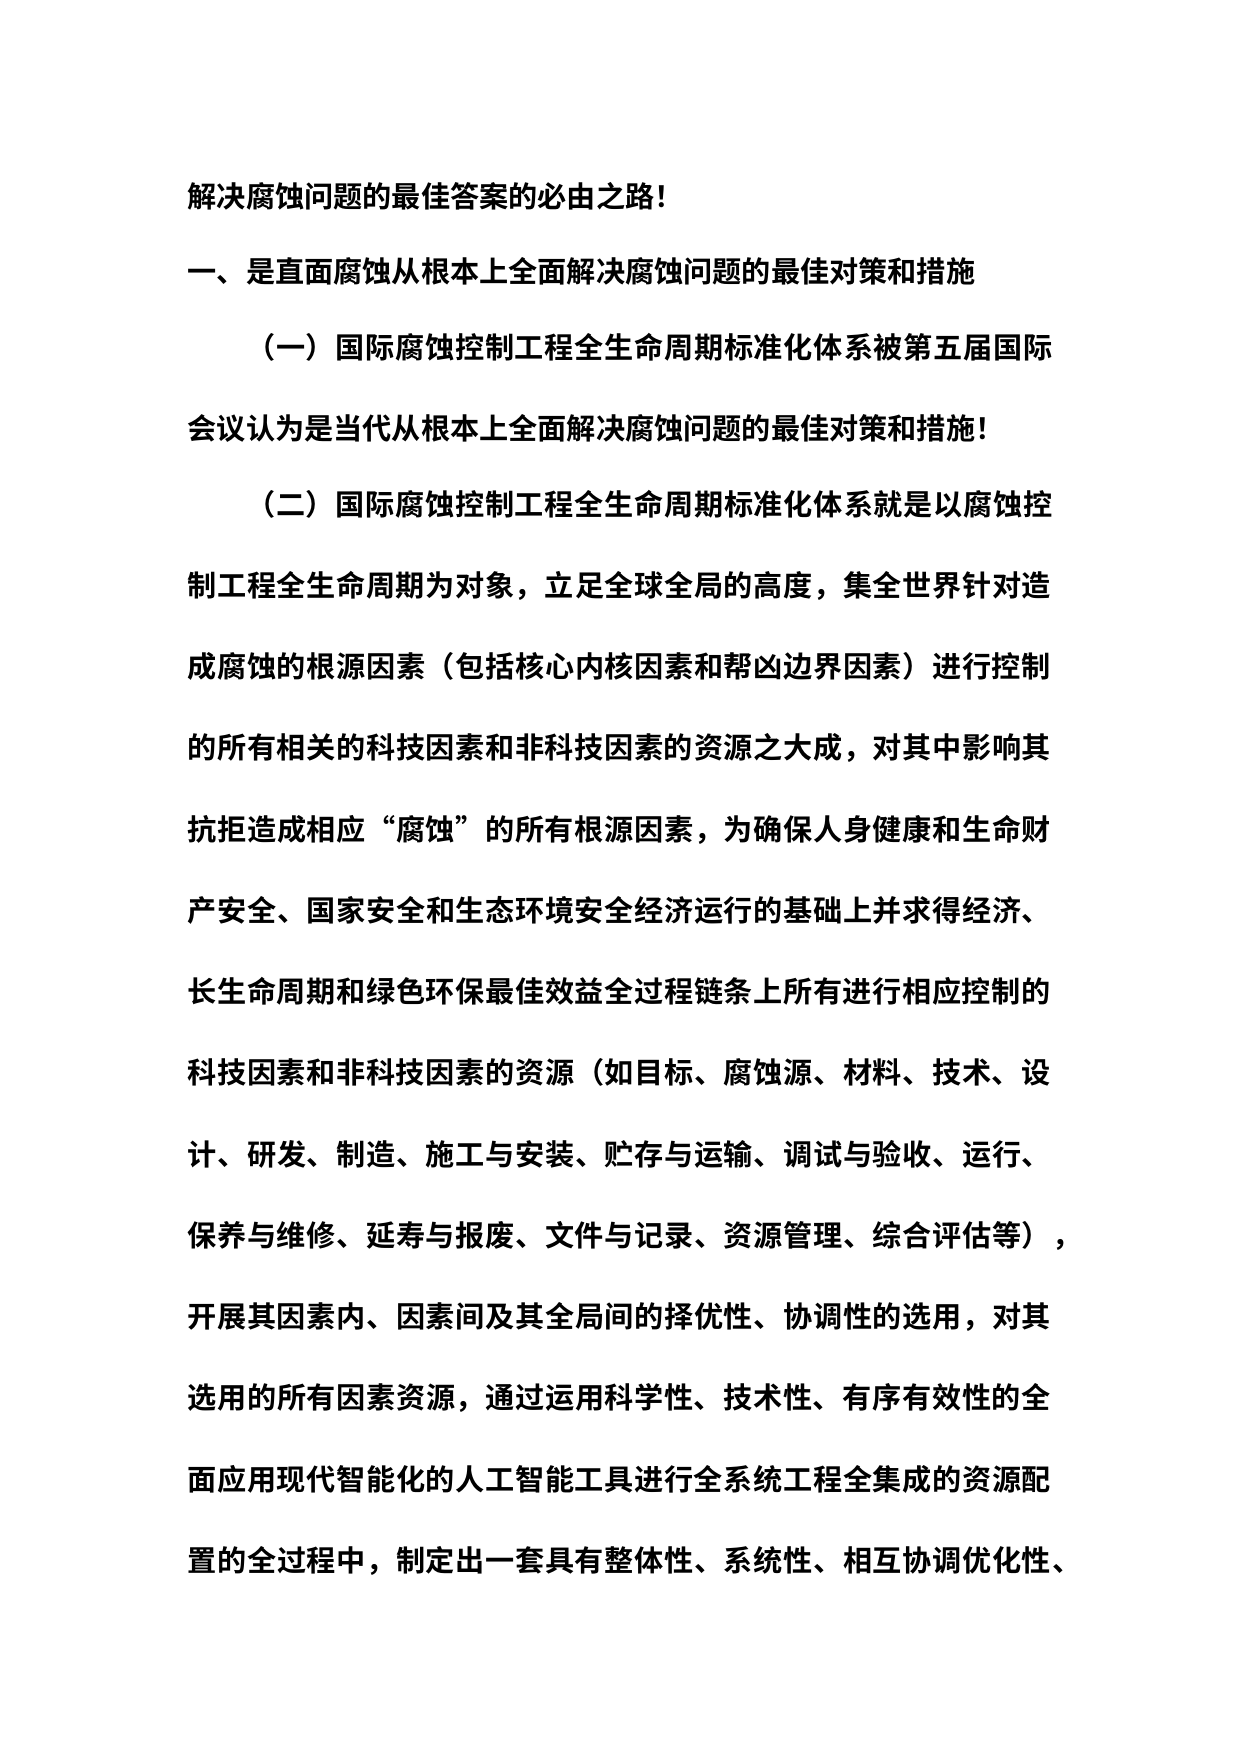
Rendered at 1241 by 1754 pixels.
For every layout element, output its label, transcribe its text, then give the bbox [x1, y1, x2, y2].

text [187, 162, 1053, 227]
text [187, 470, 1053, 1591]
text （一）国际腐蚀控制工程全生命周期标准化体系被第五届国际会议认为是当代从根本上全面解决腐蚀问题的最佳对策和措施！ [187, 313, 1053, 459]
text 一、是直面腐蚀从根本上全面解决腐蚀问题的最佳对策和措施 [187, 237, 1053, 302]
